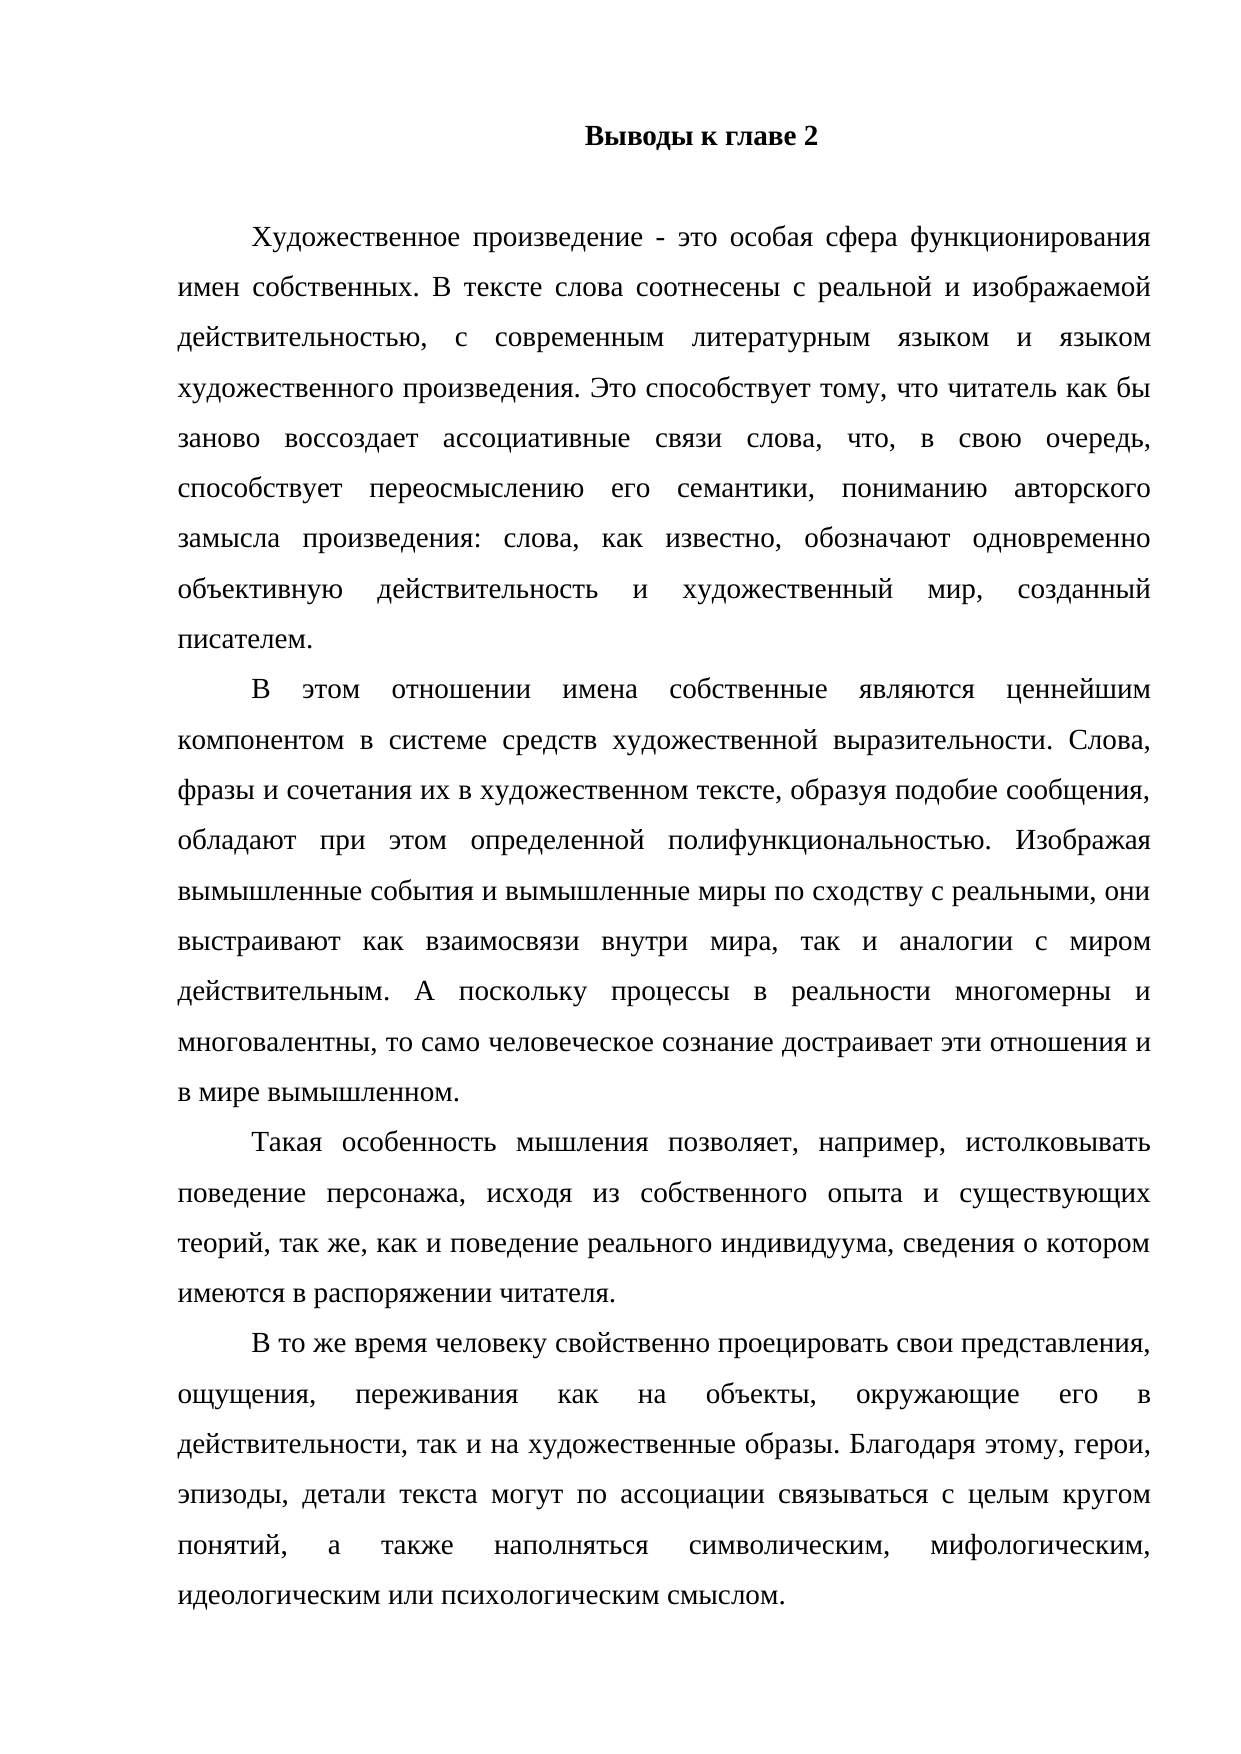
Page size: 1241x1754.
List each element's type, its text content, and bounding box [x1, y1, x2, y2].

text В этом отношении имена собственные являются ценнейшим компонентом в системе средств художественной выразительности. Слова, фразы и сочетания их в художественном тексте, образуя подобие сообщения, обладают при этом определенной полифункциональностью. Изображая вымышленные события и вымышленные миры по сходству с реальными, они выстраивают как взаимосвязи внутри мира, так и аналогии с миром действительным. А поскольку процессы в реальности многомерны и многовалентны, то само человеческое сознание достраивает эти отношения и в мире вымышленном. [177, 672, 1152, 1108]
text Художественное произведение - это особая сфера функционирования имен собственных. В тексте слова соотнесены с реальной и изображаемой действительностью, с современным литературным языком и языком художественного произведения. Это способствует тому, что читатель как бы заново воссоздает ассоциативные связи слова, что, в свою очередь, способствует переосмыслению его семантики, пониманию авторского замысла произведения: слова, как известно, обозначают одновременно объективную действительность и художественный мир, созданный писателем. [177, 219, 1152, 655]
text Такая особенность мышления позволяет, например, истолковывать поведение персонажа, исходя из собственного опыта и существующих теорий, так же, как и поведение реального индивидуума, сведения о котором имеются в распоряжении читателя. [177, 1124, 1152, 1309]
text В то же время человеку свойственно проецировать свои представления, ощущения, переживания как на объекты, окружающие его в действительности, так и на художественные образы. Благодаря этому, герои, эпизоды, детали текста могут по ассоциации связываться с целым кругом понятий, а также наполняться символическим, мифологическим, идеологическим или психологическим смыслом. [177, 1326, 1152, 1611]
subtitle Выводы к главе 2 [177, 118, 1152, 152]
